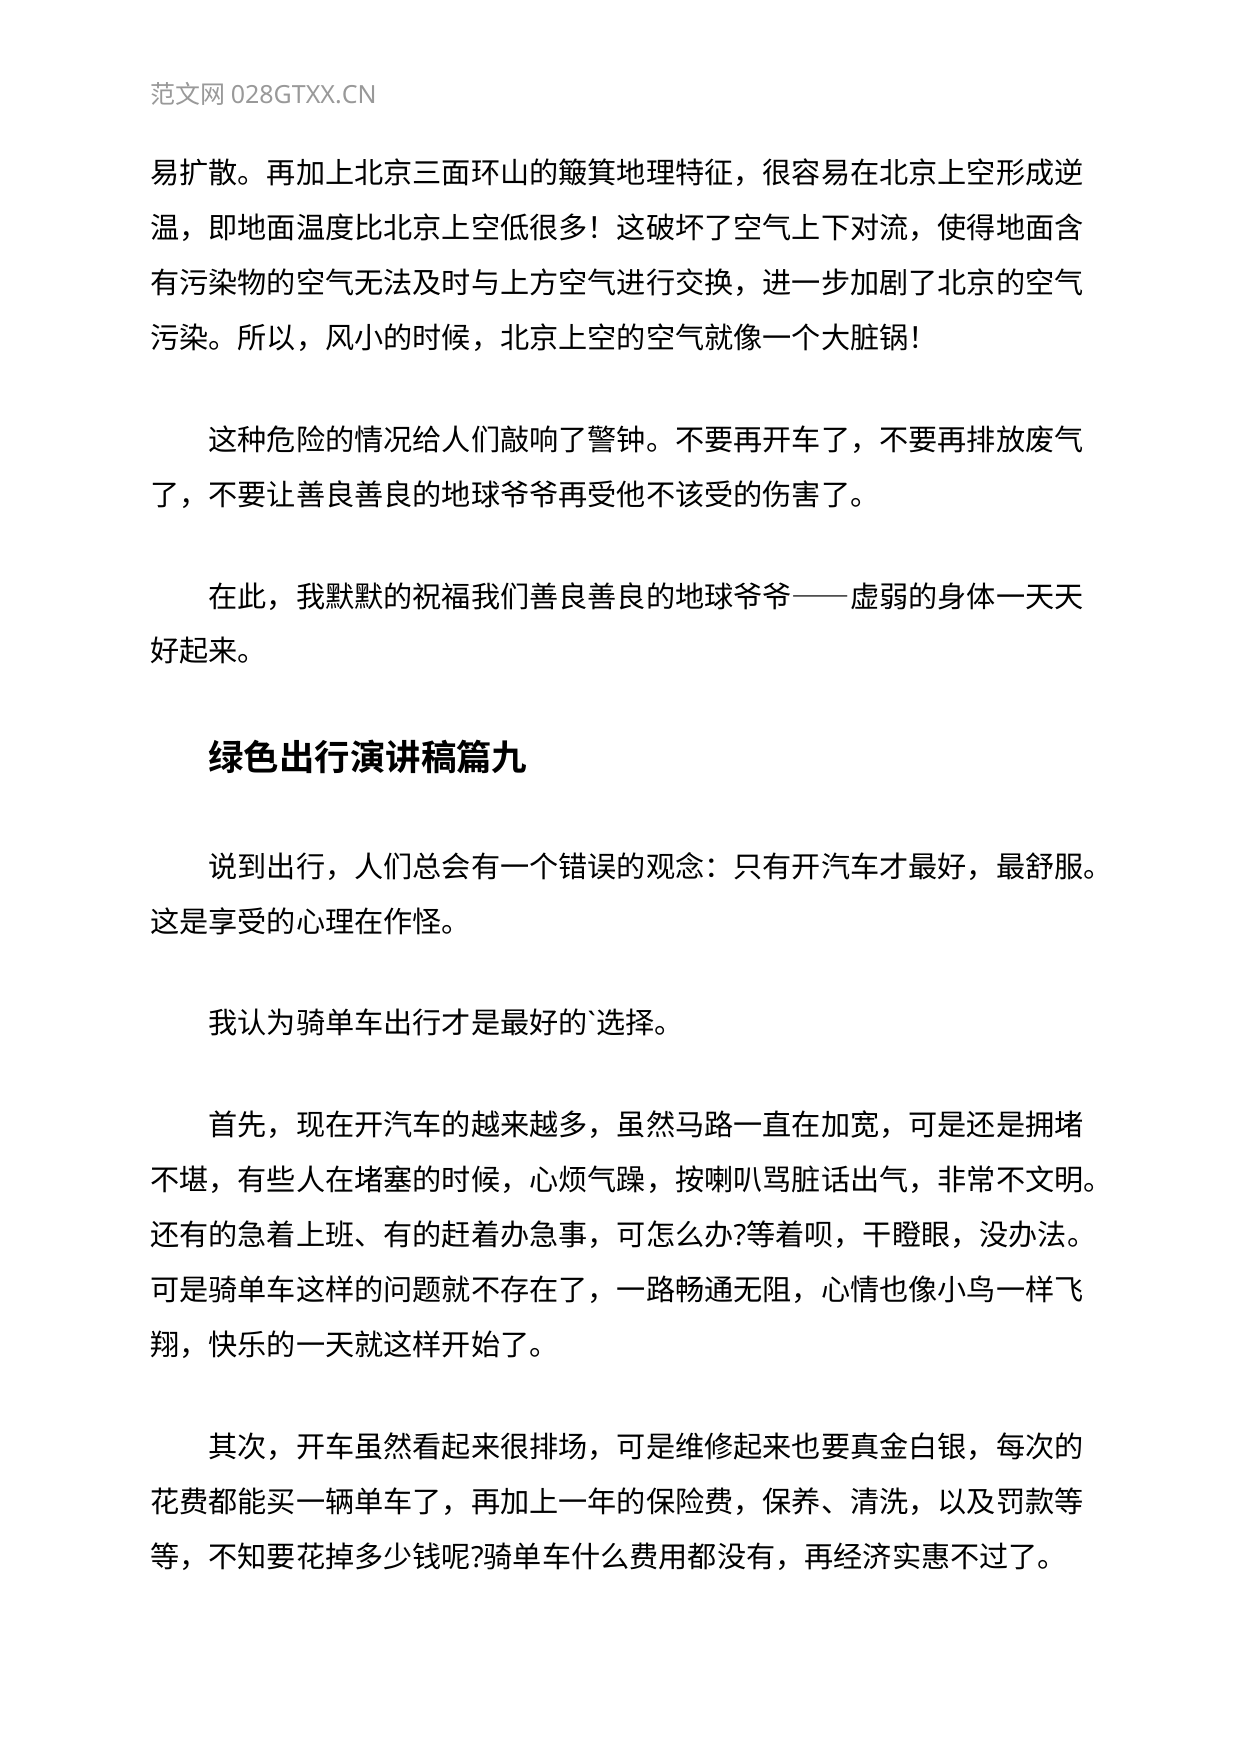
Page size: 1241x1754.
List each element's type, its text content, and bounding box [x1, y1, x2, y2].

text 这种危险的情况给人们敲响了警钟。不要再开车了，不要再排放废气了，不要让善良善良的地球爷爷再受他不该受的伤害了。 [150, 416, 1090, 514]
text 在此，我默默的祝福我们善良善良的地球爷爷——虚弱的身体一天天好起来。 [150, 573, 1090, 670]
text 其次，开车虽然看起来很排场，可是维修起来也要真金白银，每次的花费都能买一辆单车了，再加上一年的保险费，保养、清洗，以及罚款等等，不知要花掉多少钱呢?骑单车什么费用都没有，再经济实惠不过了。 [150, 1423, 1090, 1576]
text 绿色出行演讲稿篇九 [150, 730, 1090, 781]
text 首先，现在开汽车的越来越多，虽然马路一直在加宽，可是还是拥堵不堪，有些人在堵塞的时候，心烦气躁，按喇叭骂脏话出气，非常不文明。还有的急着上班、有的赶着办急事，可怎么办?等着呗，干瞪眼，没办法。可是骑单车这样的问题就不存在了，一路畅通无阻，心情也像小鸟一样飞翔，快乐的一天就这样开始了。 [150, 1102, 1090, 1364]
text 说到出行，人们总会有一个错误的观念：只有开汽车才最好，最舒服。这是享受的心理在作怪。 [150, 843, 1090, 940]
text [150, 150, 1090, 357]
text 我认为骑单车出行才是最好的`选择。 [150, 1000, 1090, 1042]
